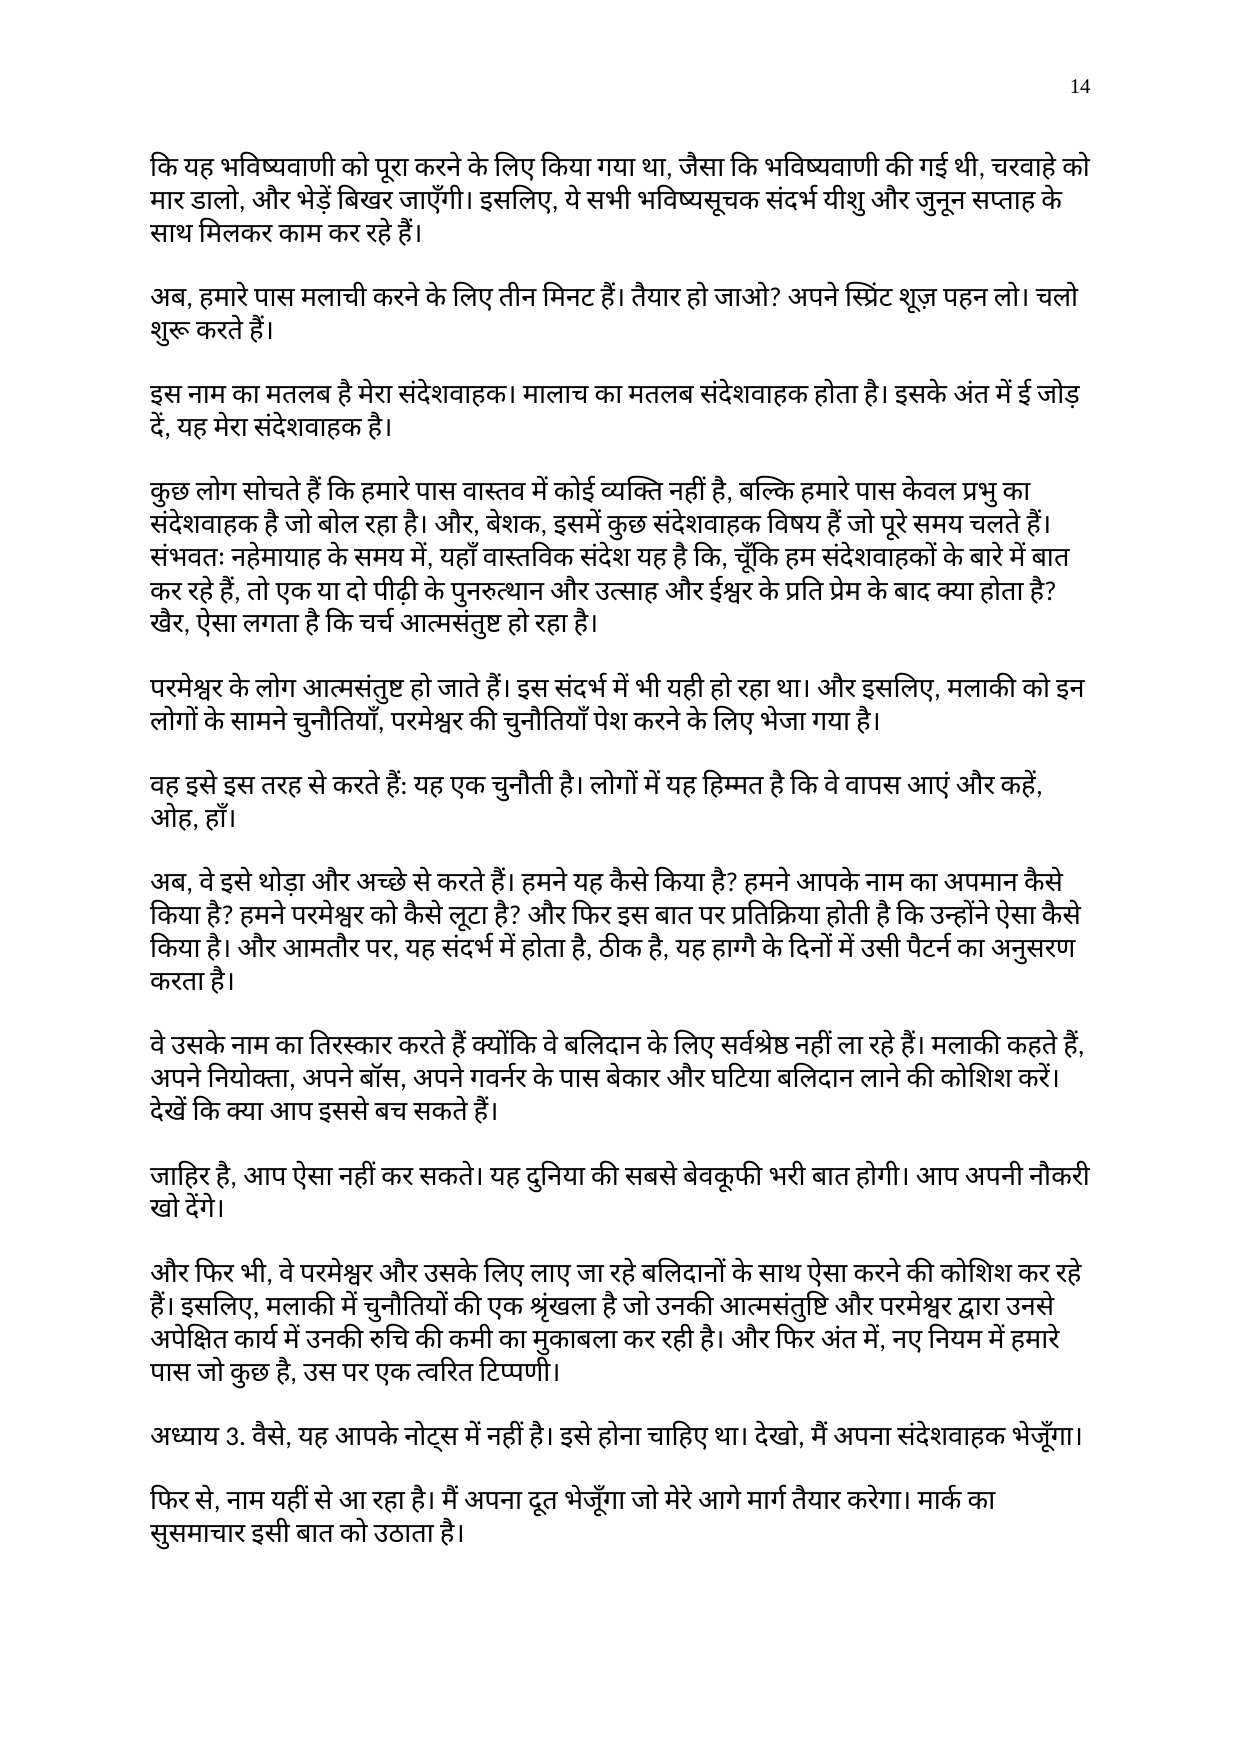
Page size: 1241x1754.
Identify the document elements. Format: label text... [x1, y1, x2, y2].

text अब, वे इसे थोड़ा और अच्छे से करते हैं। हमने यह कैसे किया है? हमने आपके नाम का अपमान कैसे किया है? हमने परमेश्वर को कैसे लूटा है? और फिर इस बात पर प्रतिक्रिया होती है कि उन्होंने ऐसा कैसे किया है। और आमतौर पर, यह संदर्भ में होता है, ठीक है, यह हाग्गै के दिनों में उसी पैटर्न का अनुसरण करता है। [150, 865, 1090, 997]
text जाहिर है, आप ऐसा नहीं कर सकते। यह दुनिया की सबसे बेवकूफी भरी बात होगी। आप अपनी नौकरी खो देंगे। [150, 1159, 1090, 1225]
text कुछ लोग सोचते हैं कि हमारे पास वास्तव में कोई व्यक्ति नहीं है, बल्कि हमारे पास केवल प्रभु का संदेशवाहक है जो बोल रहा है। और, बेशक, इसमें कुछ संदेशवाहक विषय हैं जो पूरे समय चलते हैं। संभवतः नहेमायाह के समय में, यहाँ वास्तविक संदेश यह है कि, चूँकि हम संदेशवाहकों के बारे में बात कर रहे हैं, तो एक या दो पीढ़ी के पुनरुत्थान और उत्साह और ईश्वर के प्रति प्रेम के बाद क्या होता है? खैर, ऐसा लगता है कि चर्च आत्मसंतुष्ट हो रहा है। [150, 474, 1090, 640]
text अब, हमारे पास मलाची करने के लिए तीन मिनट हैं। तैयार हो जाओ? अपने स्प्रिंट शूज़ पहन लो। चलो शुरू करते हैं। [150, 280, 1090, 346]
text परमेश्वर के लोग आत्मसंतुष्ट हो जाते हैं। इस संदर्भ में भी यही हो रहा था। और इसलिए, मलाकी को इन लोगों के सामने चुनौतियाँ, परमेश्वर की चुनौतियाँ पेश करने के लिए भेजा गया है। [150, 671, 1090, 737]
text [150, 150, 1090, 249]
text और फिर भी, वे परमेश्वर और उसके लिए लाए जा रहे बलिदानों के साथ ऐसा करने की कोशिश कर रहे हैं। इसलिए, मलाकी में चुनौतियों की एक श्रृंखला है जो उनकी आत्मसंतुष्टि और परमेश्वर द्वारा उनसे अपेक्षित कार्य में उनकी रुचि की कमी का मुकाबला कर रही है। और फिर अंत में, नए नियम में हमारे पास जो कुछ है, उस पर एक त्वरित टिप्पणी। [150, 1256, 1090, 1388]
text वे उसके नाम का तिरस्कार करते हैं क्योंकि वे बलिदान के लिए सर्वश्रेष्ठ नहीं ला रहे हैं। मलाकी कहते हैं, अपने नियोक्ता, अपने बॉस, अपने गवर्नर के पास बेकार और घटिया बलिदान लाने की कोशिश करें। देखें कि क्या आप इससे बच सकते हैं। [150, 1028, 1090, 1127]
text फिर से, नाम यहीं से आ रहा है। मैं अपना दूत भेजूँगा जो मेरे आगे मार्ग तैयार करेगा। मार्क का सुसमाचार इसी बात को उठाता है। [150, 1483, 1090, 1549]
text वह इसे इस तरह से करते हैं: यह एक चुनौती है। लोगों में यह हिम्मत है कि वे वापस आएं और कहें, ओह, हाँ। [150, 768, 1090, 834]
text इस नाम का मतलब है मेरा संदेशवाहक। मालाच का मतलब संदेशवाहक होता है। इसके अंत में ई जोड़ दें, यह मेरा संदेशवाहक है। [150, 377, 1090, 443]
text अध्याय 3. वैसे, यह आपके नोट्स में नहीं है। इसे होना चाहिए था। देखो, मैं अपना संदेशवाहक भेजूँगा। [150, 1419, 1090, 1452]
